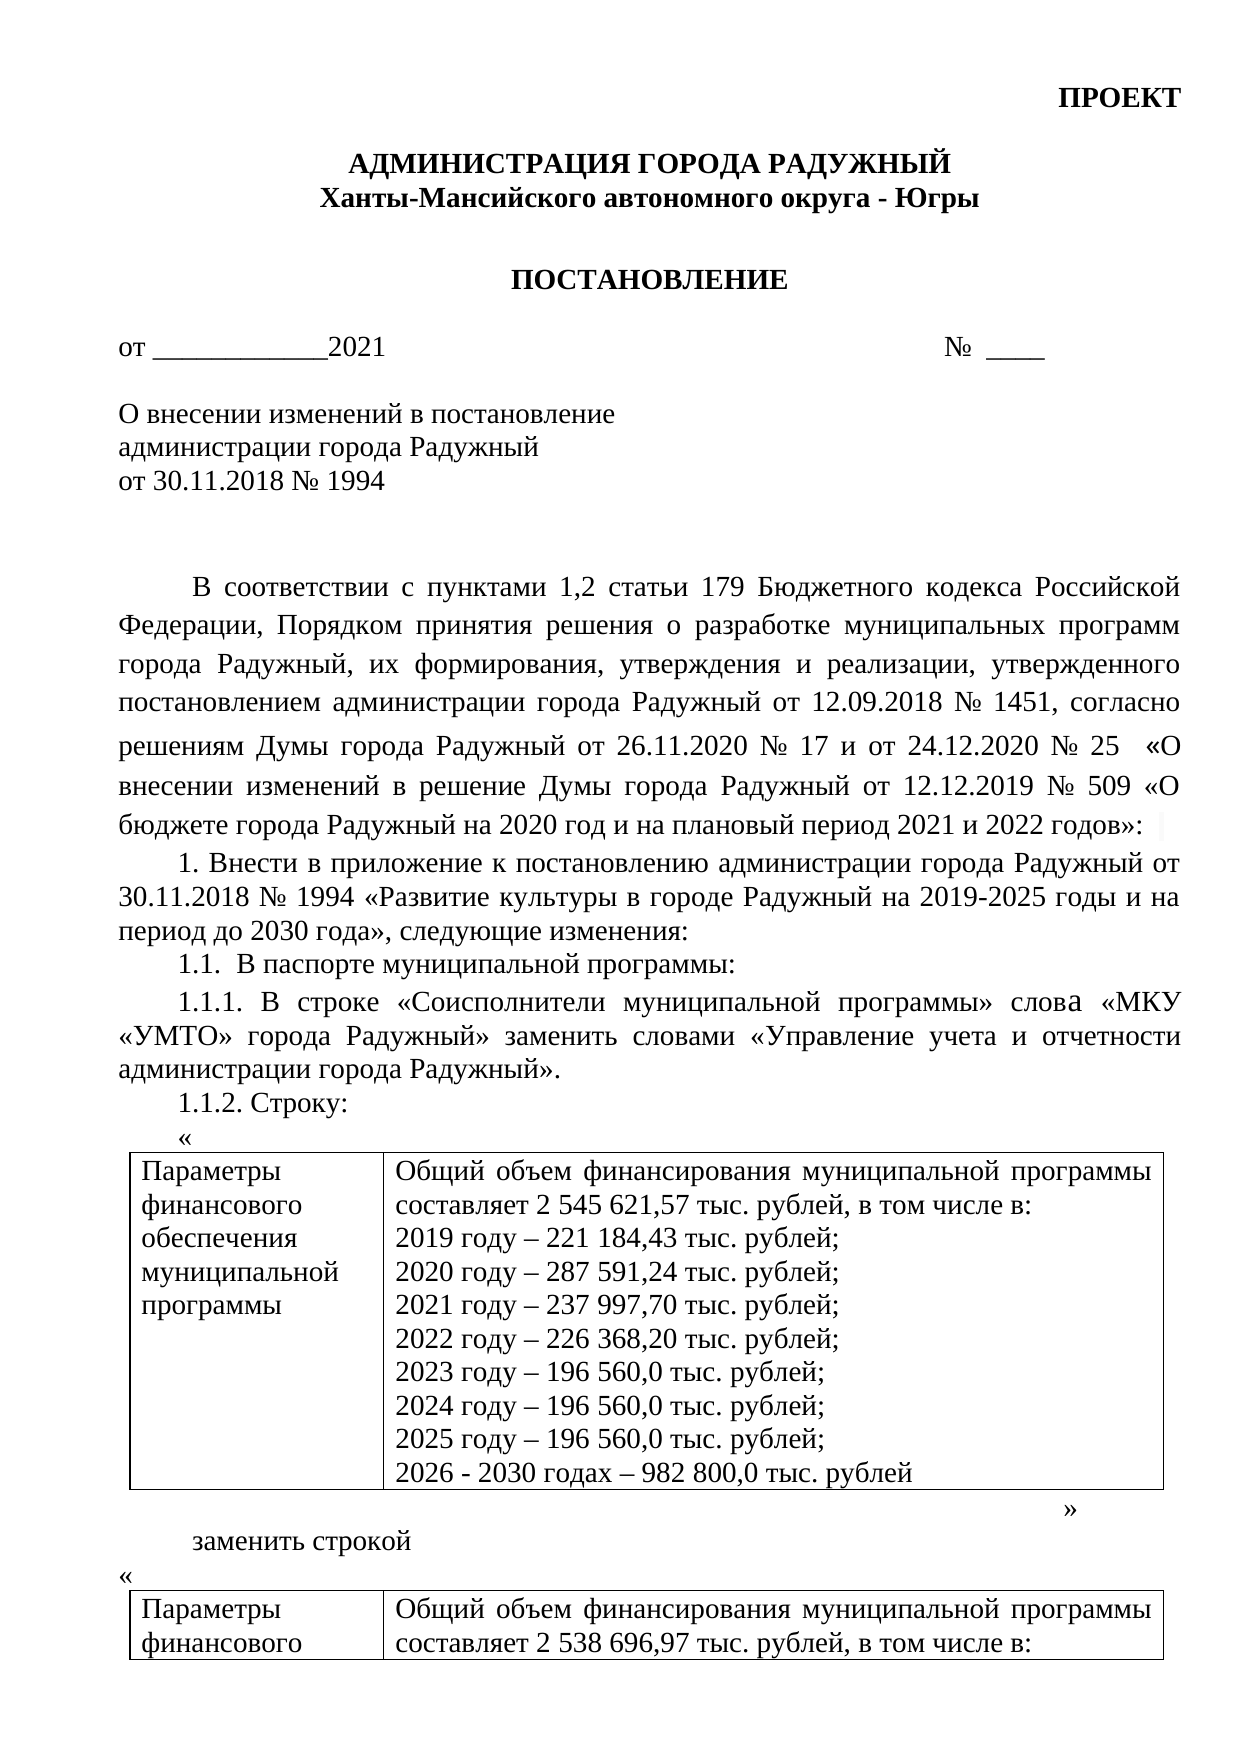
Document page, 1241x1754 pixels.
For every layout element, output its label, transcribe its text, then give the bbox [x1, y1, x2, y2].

list В паспорте муниципальной программы: [118, 946, 1181, 980]
text « [118, 1119, 1181, 1152]
table_header Параметры финансового обеспечения муниципальной программы [131, 1153, 383, 1489]
text 1. Внести в приложение к постановлению администрации города Радужный от 30.11.2018 № 1994 «Развитие культуры в городе Радужный на 2019-2025 годы и на период до 2030 года», следующие изменения: [118, 846, 1181, 946]
text ПРОЕКТ [118, 80, 1181, 113]
text от 30.11.2018 № 1994 [118, 463, 709, 497]
text от ____________2021 № ____ [118, 329, 1181, 362]
text 1.1.2. Строку: [118, 1085, 1181, 1119]
text » [118, 1490, 1181, 1523]
text О внесении изменений в постановление [118, 396, 1181, 429]
subtitle ПОСТАНОВЛЕНИЕ [118, 262, 1181, 295]
text В соответствии с пунктами 1,2 статьи 179 Бюджетного кодекса Российской Федерации, Порядком принятия решения о разработке муниципальных программ города Радужный, их формирования, утверждения и реализации, утвержденного постановлением администрации города Радужный от 12.09.2018 № 1451, согласно решениям Думы города Радужный от 26.11.2020 № 17 и от 24.12.2020 № 25 «О внесении изменений в решение Думы города Радужный от 12.12.2019 № 509 «О бюджете города Радужный на 2020 год и на плановый период 2021 и 2022 годов»: [118, 569, 1181, 841]
text « [118, 1557, 1181, 1590]
table_header Общий объем финансирования муниципальной программы составляет 2 545 621,57 тыс. рублей, в том числе в: 2019 году – 221 184,43 тыс. рублей; 2020 году – 287 591,24 тыс. рублей; 2021 году – 237 997,70 тыс. рублей; 2022 году – 226 368,20 тыс. рублей; 2023 году – 196 560,0 тыс. рублей; 2024 году – 196 560,0 тыс. рублей; 2025 году – 196 560,0 тыс. рублей; 2026 - 2030 годах – 982 800,0 тыс. рублей [384, 1153, 1163, 1489]
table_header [384, 1591, 1163, 1658]
list 1.1.1. В строке «Соисполнители муниципальной программы» слова «МКУ «УМТО» города Радужный» заменить словами «Управление учета и отчетности администрации города Радужный». [118, 980, 1181, 1085]
text администрации города Радужный [118, 429, 1181, 463]
text АДМИНИСТРАЦИЯ ГОРОДА РАДУЖНЫЙ [118, 147, 1181, 180]
text Ханты-Мансийского автономного округа - Югры [118, 180, 1181, 214]
text заменить строкой [118, 1523, 1181, 1557]
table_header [131, 1591, 383, 1658]
